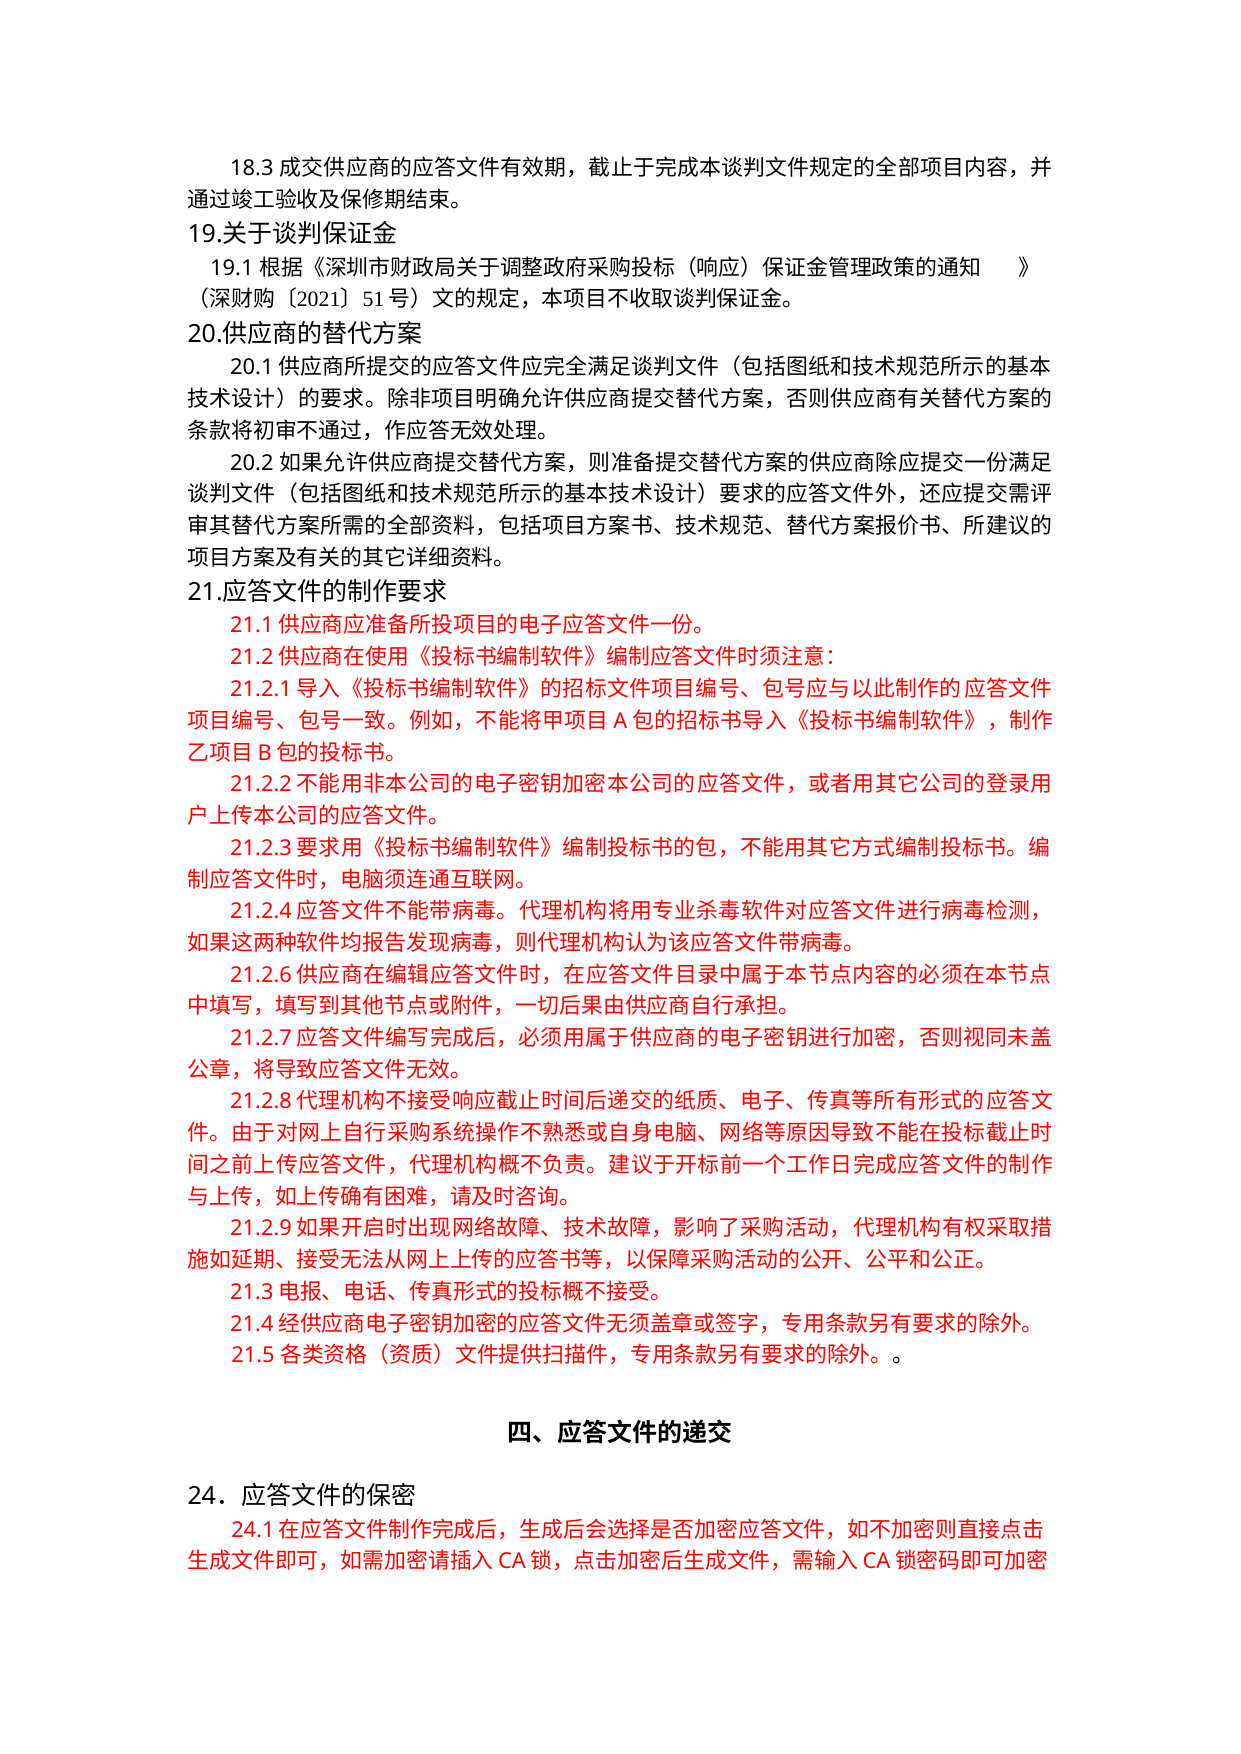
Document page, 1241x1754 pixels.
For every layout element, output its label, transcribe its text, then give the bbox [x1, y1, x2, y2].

text 21.2供应商在使用《投标书编制软件》编制应答文件时须注意： [187, 639, 1053, 671]
text 21.2.9如果开启时出现网络故障、技术故障，影响了采购活动，代理机构有权采取措施如延期、接受无法从网上上传的应答书等，以保障采购活动的公开、公平和公正。 [187, 1210, 1053, 1274]
text 21.应答文件的制作要求 [187, 571, 1053, 607]
text 20.2 如果允许供应商提交替代方案，则准备提交替代方案的供应商除应提交一份满足谈判文件（包括图纸和技术规范所示的基本技术设计）要求的应答文件外，还应提交需评审其替代方案所需的全部资料，包括项目方案书、技术规范、替代方案报价书、所建议的项目方案及有关的其它详细资料。 [187, 444, 1053, 571]
text 21.2.4应答文件不能带病毒。代理机构将用专业杀毒软件对应答文件进行病毒检测，如果这两种软件均报告发现病毒，则代理机构认为该应答文件带病毒。 [187, 893, 1053, 957]
text 21.4经供应商电子密钥加密的应答文件无须盖章或签字，专用条款另有要求的除外。 [187, 1306, 1053, 1337]
text 21.2.2不能用非本公司的电子密钥加密本公司的应答文件，或者用其它公司的登录用户上传本公司的应答文件。 [187, 766, 1053, 830]
text 21.2.3要求用《投标书编制软件》编制投标书的包，不能用其它方式编制投标书。编制应答文件时，电脑须连通互联网。 [187, 830, 1053, 893]
text 20.1供应商所提交的应答文件应完全满足谈判文件（包括图纸和技术规范所示的基本技术设计）的要求。除非项目明确允许供应商提交替代方案，否则供应商有关替代方案的条款将初审不通过，作应答无效处理。 [187, 349, 1053, 444]
text 21.2.7应答文件编写完成后，必须用属于供应商的电子密钥进行加密，否则视同未盖公章，将导致应答文件无效。 [187, 1020, 1053, 1083]
text 24．应答文件的保密 [187, 1475, 1053, 1512]
text 19.关于谈判保证金 [187, 213, 1053, 250]
subtitle 四、应答文件的递交 [187, 1412, 1053, 1448]
text 19.1 根据《深圳市财政局关于调整政府采购投标（响应）保证金管理政策的通知 》（深财购〔2021〕51号）文的规定，本项目不收取谈判保证金。 [187, 250, 1053, 313]
text 20.供应商的替代方案 [187, 313, 1053, 349]
text 21.1供应商应准备所投项目的电子应答文件一份。 [187, 607, 1053, 639]
text 21.2.1导入《投标书编制软件》的招标文件项目编号、包号应与以此制作的应答文件项目编号、包号一致。例如，不能将甲项目A包的招标书导入《投标书编制软件》，制作乙项目B包的投标书。 [187, 671, 1053, 766]
text 21.2.6供应商在编辑应答文件时，在应答文件目录中属于本节点内容的必须在本节点中填写，填写到其他节点或附件，一切后果由供应商自行承担。 [187, 957, 1053, 1020]
text 21.5 各类资格（资质）文件提供扫描件，专用条款另有要求的除外。。 [187, 1337, 1053, 1369]
text 18.3 成交供应商的应答文件有效期，截止于完成本谈判文件规定的全部项目内容，并通过竣工验收及保修期结束。 [187, 150, 1053, 213]
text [187, 1512, 1053, 1575]
text 21.3电报、电话、传真形式的投标概不接受。 [187, 1274, 1053, 1306]
text 21.2.8代理机构不接受响应截止时间后递交的纸质、电子、传真等所有形式的应答文件。由于对网上自行采购系统操作不熟悉或自身电脑、网络等原因导致不能在投标截止时间之前上传应答文件，代理机构概不负责。建议于开标前一个工作日完成应答文件的制作与上传，如上传确有困难，请及时咨询。 [187, 1083, 1053, 1210]
